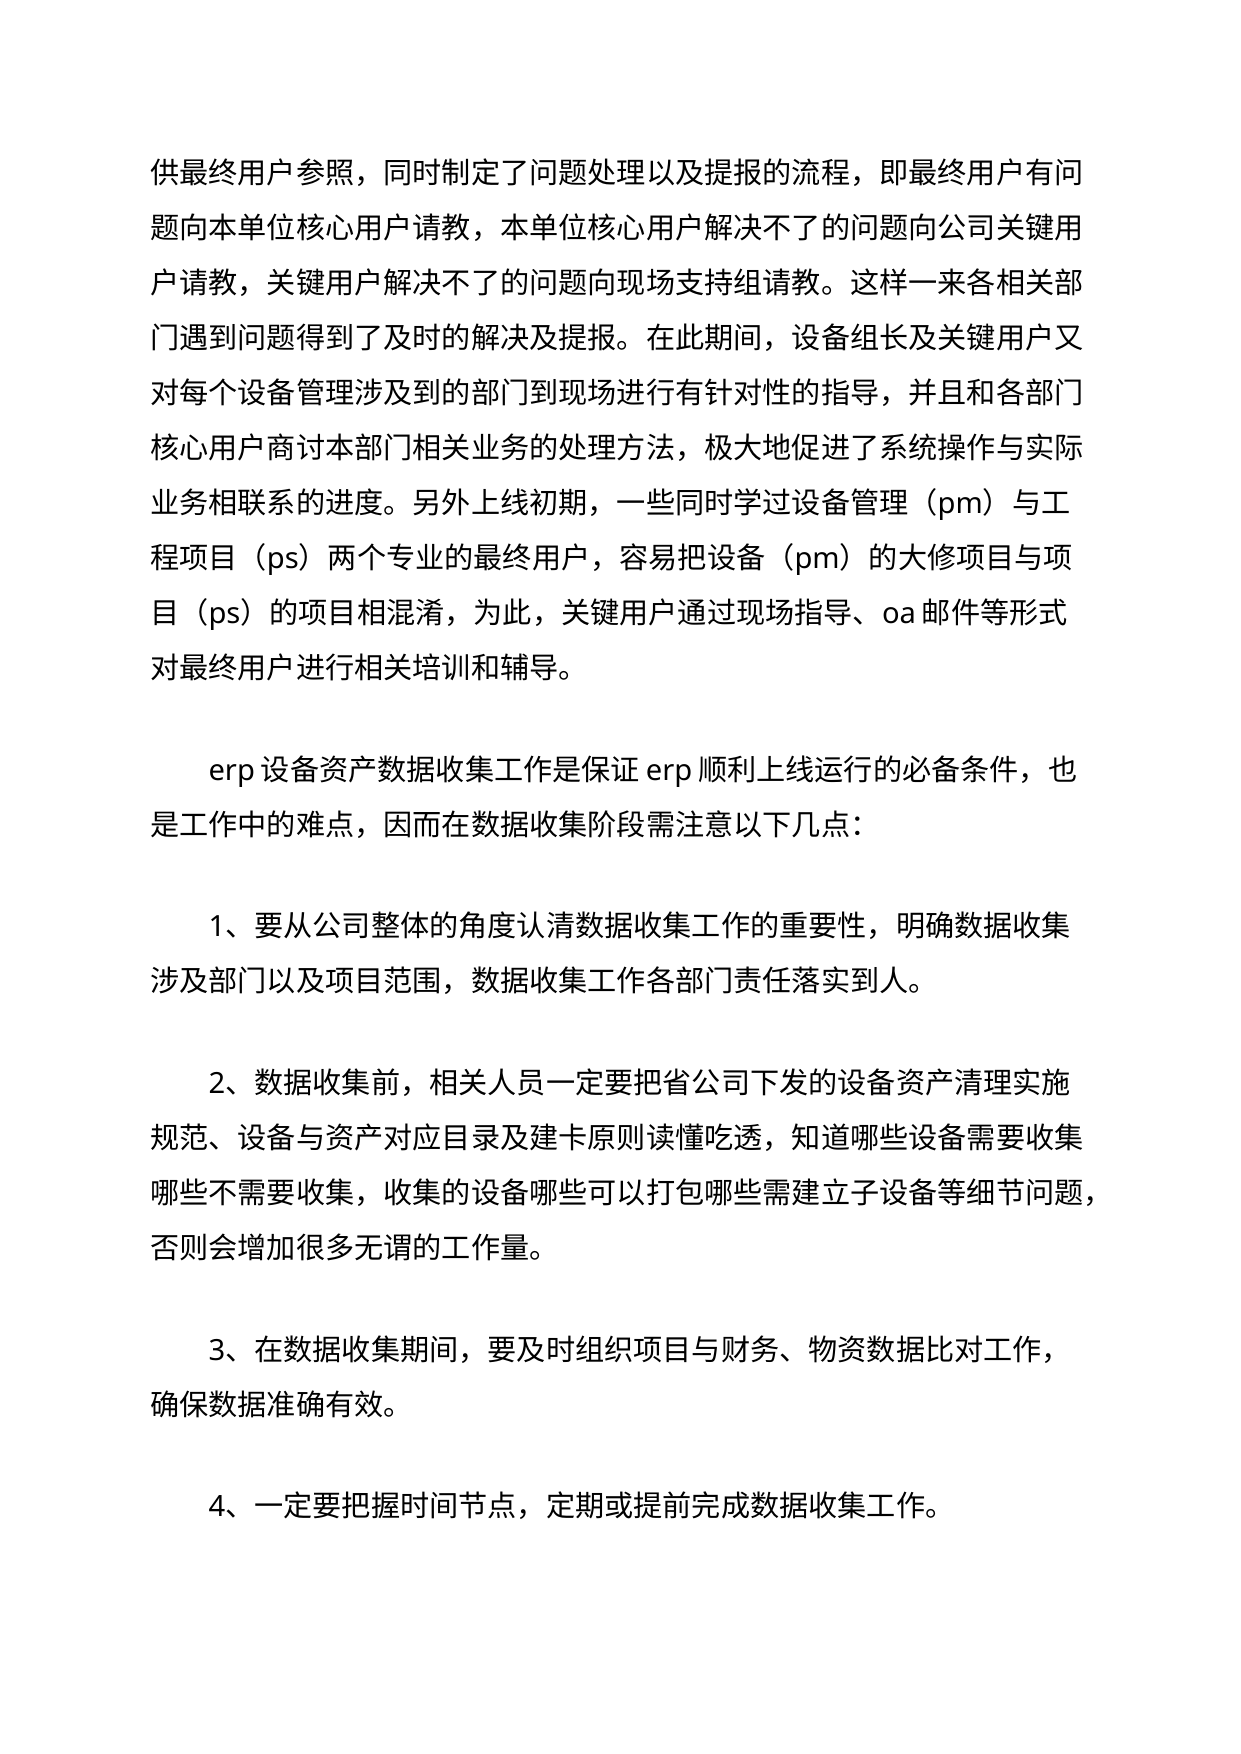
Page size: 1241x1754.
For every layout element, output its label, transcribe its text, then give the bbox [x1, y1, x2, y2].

text erp设备资产数据收集工作是保证erp顺利上线运行的必备条件，也是工作中的难点，因而在数据收集阶段需注意以下几点： [150, 746, 1090, 843]
text 4、一定要把握时间节点，定期或提前完成数据收集工作。 [150, 1483, 1090, 1525]
text 3、在数据收集期间，要及时组织项目与财务、物资数据比对工作，确保数据准确有效。 [150, 1326, 1090, 1423]
text 1、要从公司整体的角度认清数据收集工作的重要性，明确数据收集涉及部门以及项目范围，数据收集工作各部门责任落实到人。 [150, 903, 1090, 1000]
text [150, 150, 1090, 687]
text 2、数据收集前，相关人员一定要把省公司下发的设备资产清理实施规范、设备与资产对应目录及建卡原则读懂吃透，知道哪些设备需要收集哪些不需要收集，收集的设备哪些可以打包哪些需建立子设备等细节问题，否则会增加很多无谓的工作量。 [150, 1060, 1090, 1267]
